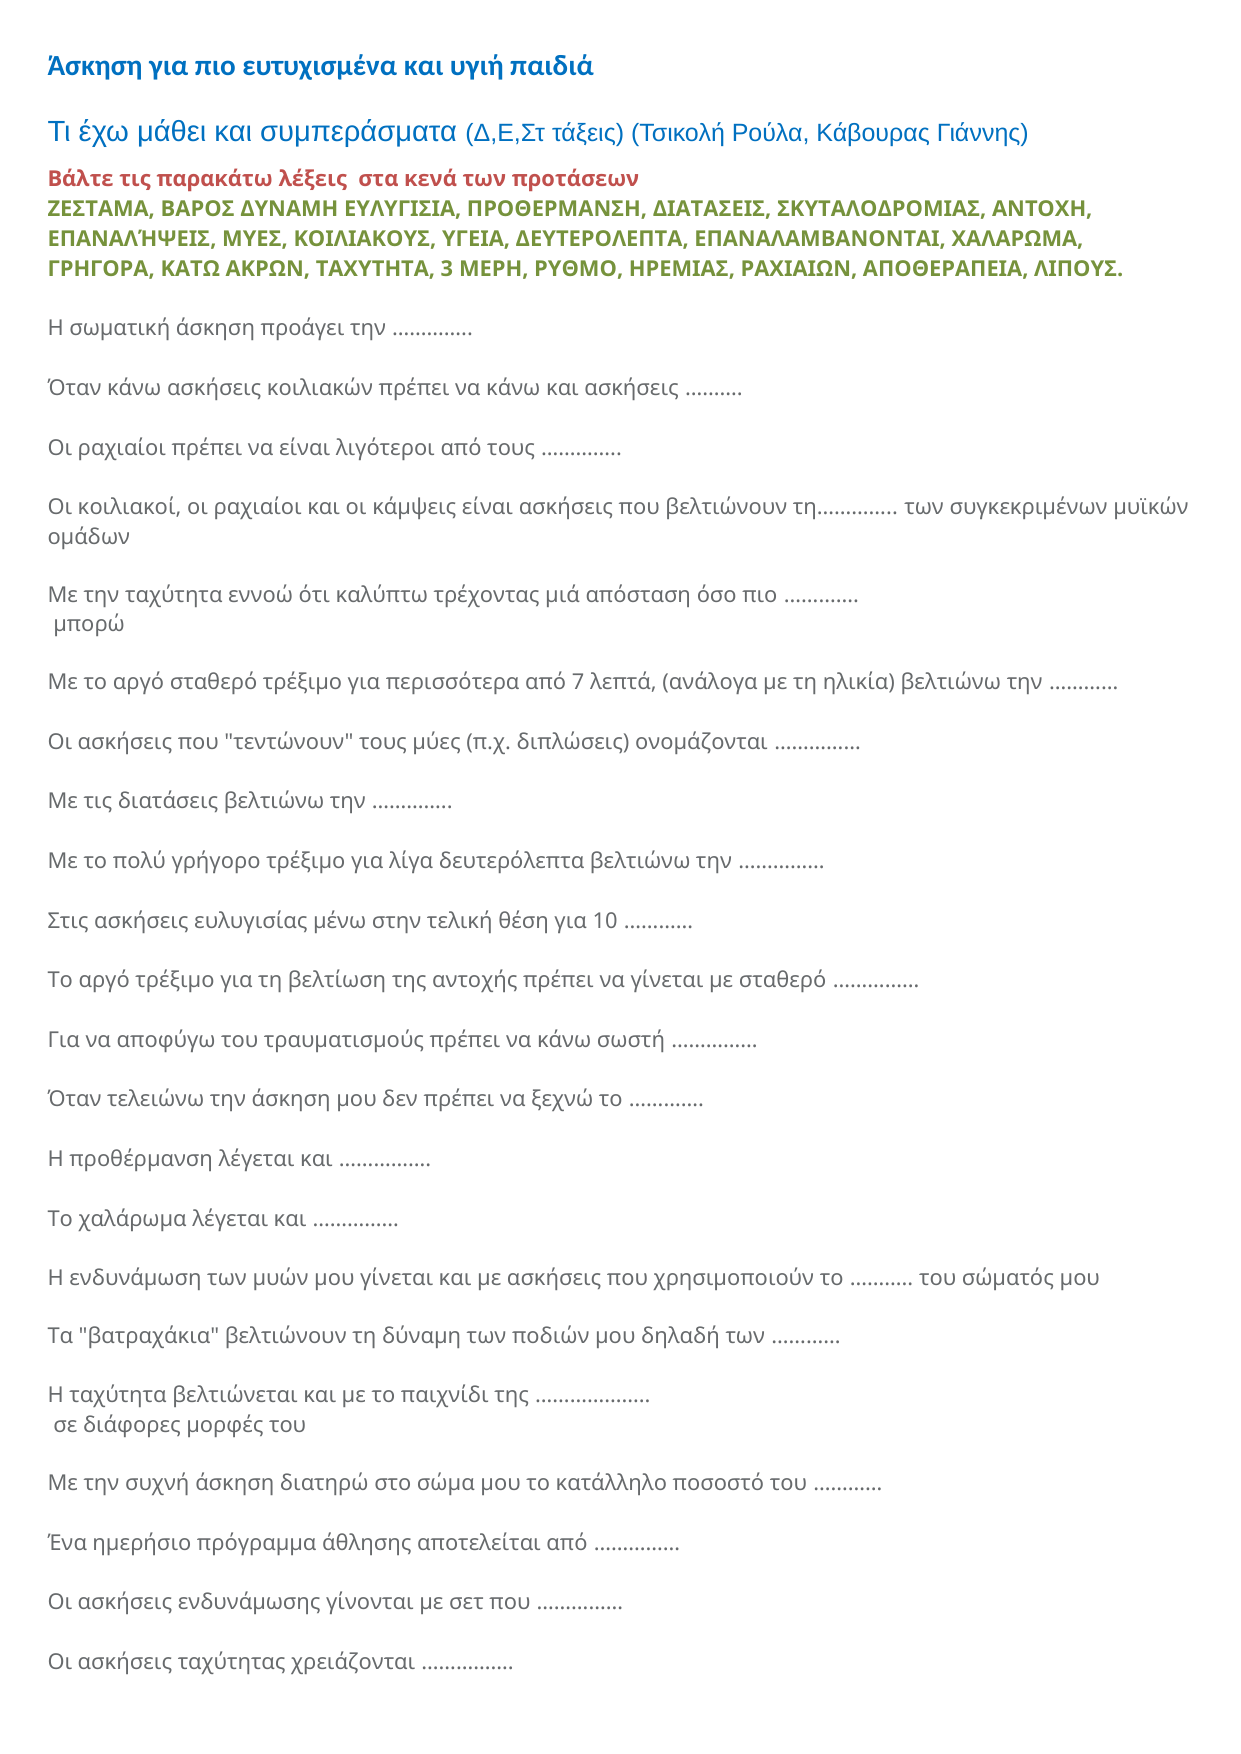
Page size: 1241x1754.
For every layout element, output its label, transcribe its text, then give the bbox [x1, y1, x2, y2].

text Οι κοιλιακοί, οι ραχιαίοι και οι κάμψεις είναι ασκήσεις που βελτιώνουν τη………….. των συγκεκριμένων μυϊκών ομάδων [47, 461, 1193, 579]
text σε διάφορες μορφές του [47, 1409, 1193, 1467]
text Όταν κάνω ασκήσεις κοιλιακών πρέπει να κάνω και ασκήσεις ………. [47, 342, 1193, 402]
text Η προθέρμανση λέγεται και ……………. [47, 1113, 1193, 1173]
text Άσκηση για πιο ευτυχισμένα και υγιή παιδιά [47, 47, 1193, 83]
text Ένα ημερήσιο πρόγραμμα άθλησης αποτελείται από …………… [47, 1497, 1193, 1556]
text Τι έχω μάθει και συμπεράσματα (Δ,Ε,Στ τάξεις) (Τσικολή Ρούλα, Κάβουρας Γιάννης) [47, 114, 1193, 148]
text Με την συχνή άσκηση διατηρώ στο σώμα μου το κατάλληλο ποσοστό του ………… [47, 1467, 1193, 1497]
text Με την ταχύτητα εννοώ ότι καλύπτω τρέχοντας μιά απόσταση όσο πιο …………. [47, 579, 1193, 608]
text Οι ασκήσεις που "τεντώνουν" τους μύες (π.χ. διπλώσεις) ονομάζονται …………… [47, 696, 1193, 756]
text Βάλτε τις παρακάτω λέξεις στα κενά των προτάσεων [47, 163, 1193, 193]
text Οι ραχιαίοι πρέπει να είναι λιγότεροι από τους ………….. [47, 402, 1193, 461]
text Το χαλάρωμα λέγεται και …………… [47, 1173, 1193, 1232]
text Στις ασκήσεις ευλυγισίας μένω στην τελική θέση για 10 ………… [47, 875, 1193, 934]
text Η ταχύτητα βελτιώνεται και με το παιχνίδι της ……………….. [47, 1350, 1193, 1409]
text μπορώ [47, 608, 1193, 666]
text Με το αργό σταθερό τρέξιμο για περισσότερα από 7 λεπτά, (ανάλογα με τη ηλικία) βελτιώνω την ………… [47, 666, 1193, 696]
text Το αργό τρέξιμο για τη βελτίωση της αντοχής πρέπει να γίνεται με σταθερό …………… [47, 934, 1193, 994]
text Τα "βατραχάκια" βελτιώνουν τη δύναμη των ποδιών μου δηλαδή των ………… [47, 1320, 1193, 1350]
text Με τις διατάσεις βελτιώνω την ………….. [47, 756, 1193, 815]
text Η ενδυνάμωση των μυών μου γίνεται και με ασκήσεις που χρησιμοποιούν το ……….. του σώματός μου [47, 1232, 1193, 1320]
text Η σωματική άσκηση προάγει την ………….. [47, 312, 1193, 342]
text Για να αποφύγω του τραυματισμούς πρέπει να κάνω σωστή …………… [47, 994, 1193, 1053]
text Οι ασκήσεις ενδυνάμωσης γίνονται με σετ που …………… [47, 1556, 1193, 1616]
text Οι ασκήσεις ταχύτητας χρειάζονται ……………. [47, 1616, 1193, 1676]
text Με το πολύ γρήγορο τρέξιμο για λίγα δευτερόλεπτα βελτιώνω την …………… [47, 815, 1193, 875]
text Όταν τελειώνω την άσκηση μου δεν πρέπει να ξεχνώ το …………. [47, 1053, 1193, 1113]
text ΖΕΣΤΑΜΑ, ΒΑΡΟΣ ΔΥΝΑΜΗ ΕΥΛΥΓΙΣΙΑ, ΠΡΟΘΕΡΜΑΝΣΗ, ΔΙΑΤΑΣΕΙΣ, ΣΚΥΤΑΛΟΔΡΟΜΙΑΣ, ΑΝΤΟΧΗ, ΕΠΑΝΑΛΉΨΕΙΣ, ΜΥΕΣ, ΚΟΙΛΙΑΚΟΥΣ, ΥΓΕΙΑ, ΔΕΥΤΕΡΟΛΕΠΤΑ, ΕΠΑΝΑΛΑΜΒΑΝΟΝΤΑΙ, ΧΑΛΑΡΩΜΑ, ΓΡΗΓΟΡΑ, ΚΑΤΩ ΑΚΡΩΝ, ΤΑΧΥΤΗΤΑ, 3 ΜΕΡΗ, ΡΥΘΜΟ, ΗΡΕΜΙΑΣ, ΡΑΧΙΑΙΩΝ, ΑΠΟΘΕΡΑΠΕΙΑ, ΛΙΠΟΥΣ. [47, 193, 1193, 282]
